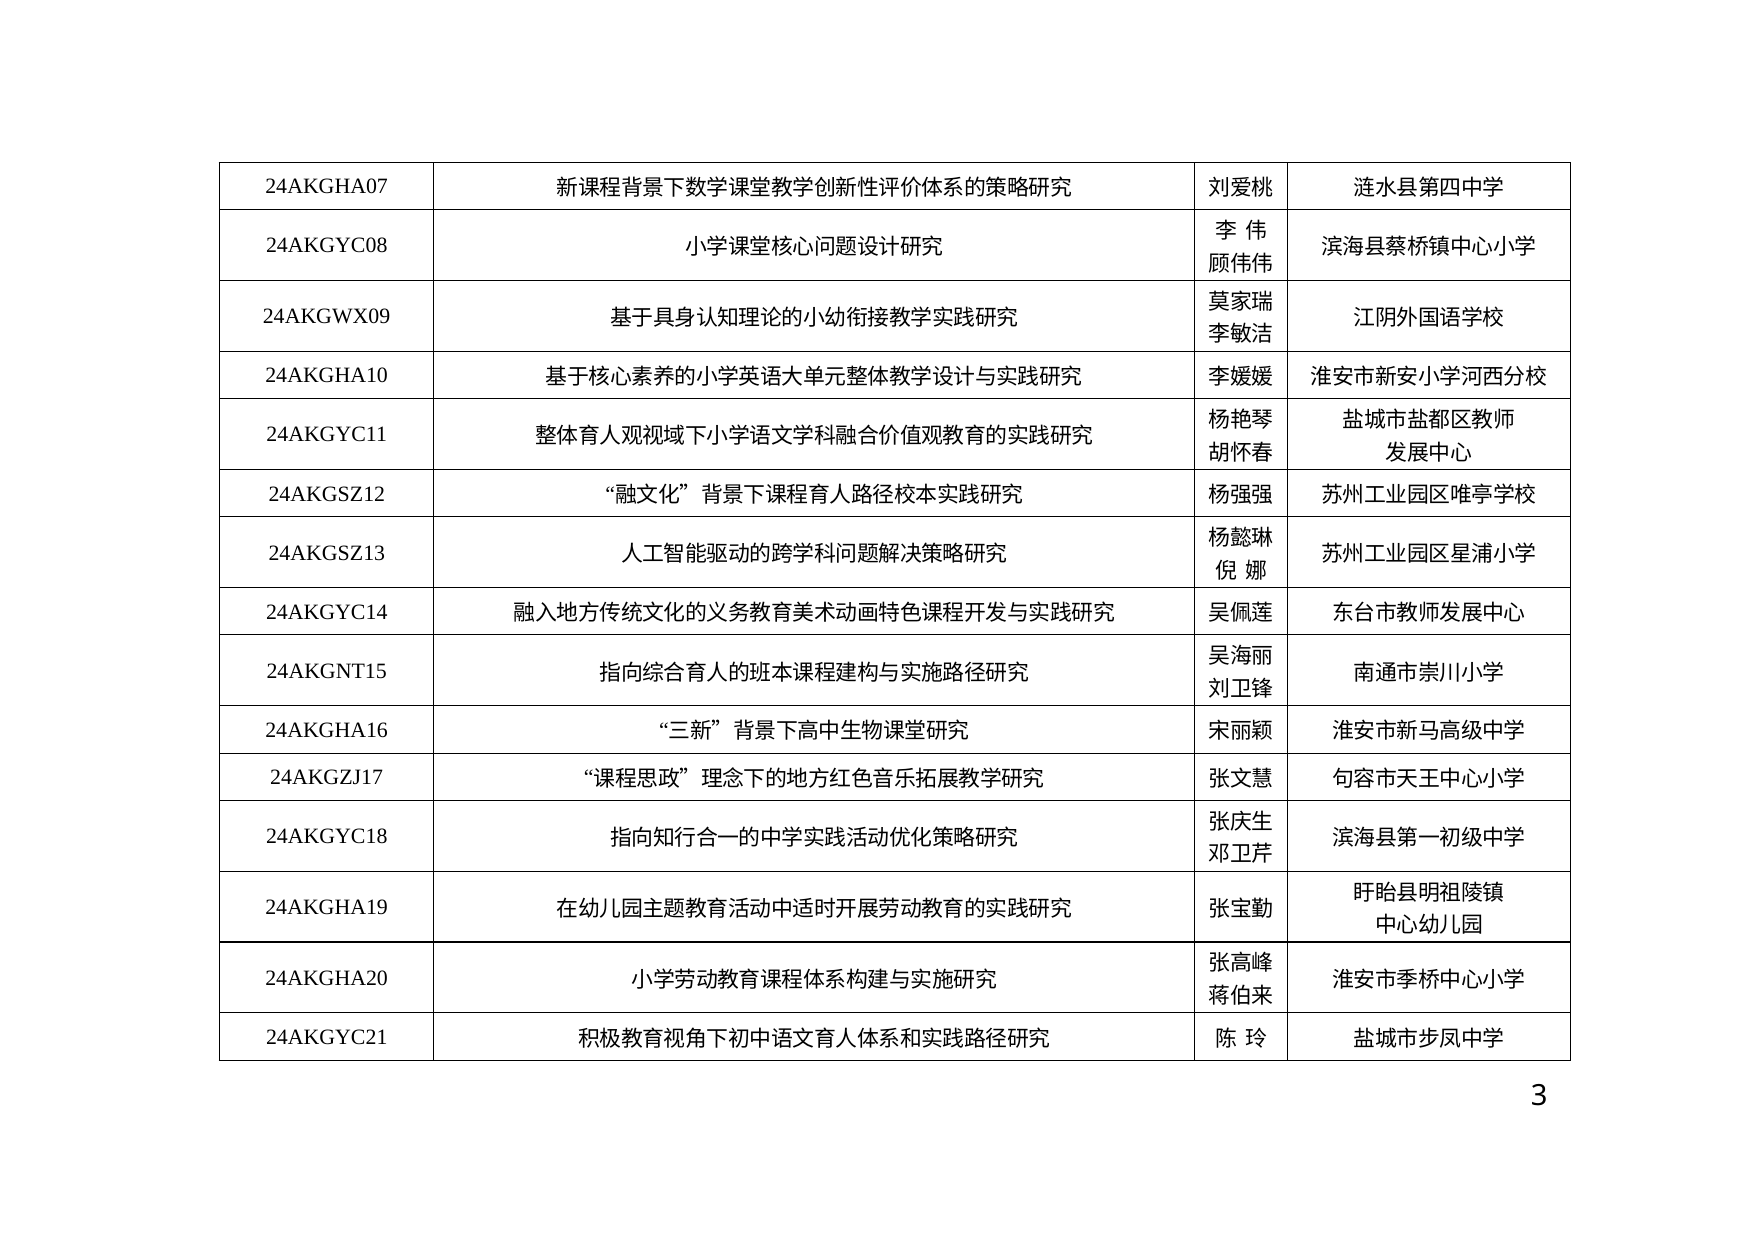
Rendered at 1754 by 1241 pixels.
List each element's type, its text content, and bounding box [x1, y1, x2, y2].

table_cell 张庆生 邓卫芹 [1195, 801, 1287, 871]
table_cell 杨艳琴 胡怀春 [1195, 399, 1287, 469]
table_cell 盱眙县明祖陵镇 中心幼儿园 [1288, 872, 1570, 941]
table_cell “课程思政”理念下的地方红色音乐拓展教学研究 [434, 754, 1194, 800]
table_cell 24AKGNT15 [220, 635, 433, 705]
table_cell 杨强强 [1195, 470, 1287, 516]
table_cell 基于具身认知理论的小幼衔接教学实践研究 [434, 281, 1194, 351]
table_cell 24AKGYC14 [220, 588, 433, 634]
table_cell 淮安市新马高级中学 [1288, 706, 1570, 752]
table_cell 吴佩莲 [1195, 588, 1287, 634]
table_cell 24AKGHA07 [220, 163, 433, 209]
table_cell 24AKGYC18 [220, 801, 433, 871]
table_cell 李媛媛 [1195, 352, 1287, 398]
table_cell 新课程背景下数学课堂教学创新性评价体系的策略研究 [434, 163, 1194, 209]
table_cell 李 伟 顾伟伟 [1195, 210, 1287, 280]
table_cell 莫家瑞 李敏洁 [1195, 281, 1287, 351]
table_cell 苏州工业园区星浦小学 [1288, 517, 1570, 587]
table_cell 指向综合育人的班本课程建构与实施路径研究 [434, 635, 1194, 705]
table_cell 滨海县第一初级中学 [1288, 801, 1570, 871]
table_cell 24AKGHA10 [220, 352, 433, 398]
table_cell 人工智能驱动的跨学科问题解决策略研究 [434, 517, 1194, 587]
table_cell 陈 玲 [1195, 1013, 1287, 1059]
table_cell 24AKGYC08 [220, 210, 433, 280]
table_cell 张高峰 蒋伯来 [1195, 943, 1287, 1012]
table_cell 宋丽颖 [1195, 706, 1287, 752]
table_cell 24AKGZJ17 [220, 754, 433, 800]
table_cell 基于核心素养的小学英语大单元整体教学设计与实践研究 [434, 352, 1194, 398]
table_cell 24AKGYC21 [220, 1013, 433, 1059]
table_cell 涟水县第四中学 [1288, 163, 1570, 209]
table_cell 张宝勤 [1195, 872, 1287, 941]
table_cell 盐城市盐都区教师 发展中心 [1288, 399, 1570, 469]
table_cell 在幼儿园主题教育活动中适时开展劳动教育的实践研究 [434, 872, 1194, 941]
table_cell 整体育人观视域下小学语文学科融合价值观教育的实践研究 [434, 399, 1194, 469]
table_cell 小学课堂核心问题设计研究 [434, 210, 1194, 280]
table_cell 江阴外国语学校 [1288, 281, 1570, 351]
table_cell 盐城市步凤中学 [1288, 1013, 1570, 1059]
table_cell 杨懿琳 倪 娜 [1195, 517, 1287, 587]
table_cell 苏州工业园区唯亭学校 [1288, 470, 1570, 516]
table_cell 刘爱桃 [1195, 163, 1287, 209]
table_cell 小学劳动教育课程体系构建与实施研究 [434, 943, 1194, 1012]
table_cell 张文慧 [1195, 754, 1287, 800]
table_cell 24AKGYC11 [220, 399, 433, 469]
table_cell 积极教育视角下初中语文育人体系和实践路径研究 [434, 1013, 1194, 1059]
table_cell 南通市崇川小学 [1288, 635, 1570, 705]
table_cell 24AKGSZ13 [220, 517, 433, 587]
table_cell “三新”背景下高中生物课堂研究 [434, 706, 1194, 752]
table_cell 东台市教师发展中心 [1288, 588, 1570, 634]
table_cell “融文化”背景下课程育人路径校本实践研究 [434, 470, 1194, 516]
table_cell 句容市天王中心小学 [1288, 754, 1570, 800]
table_cell 24AKGHA16 [220, 706, 433, 752]
table_cell 淮安市季桥中心小学 [1288, 943, 1570, 1012]
table_cell 淮安市新安小学河西分校 [1288, 352, 1570, 398]
table_cell 融入地方传统文化的义务教育美术动画特色课程开发与实践研究 [434, 588, 1194, 634]
table_cell 吴海丽 刘卫锋 [1195, 635, 1287, 705]
table_cell 24AKGSZ12 [220, 470, 433, 516]
table_cell 24AKGWX09 [220, 281, 433, 351]
table_cell 24AKGHA20 [220, 943, 433, 1012]
table_cell 滨海县蔡桥镇中心小学 [1288, 210, 1570, 280]
table_cell 指向知行合一的中学实践活动优化策略研究 [434, 801, 1194, 871]
table_cell 24AKGHA19 [220, 872, 433, 941]
